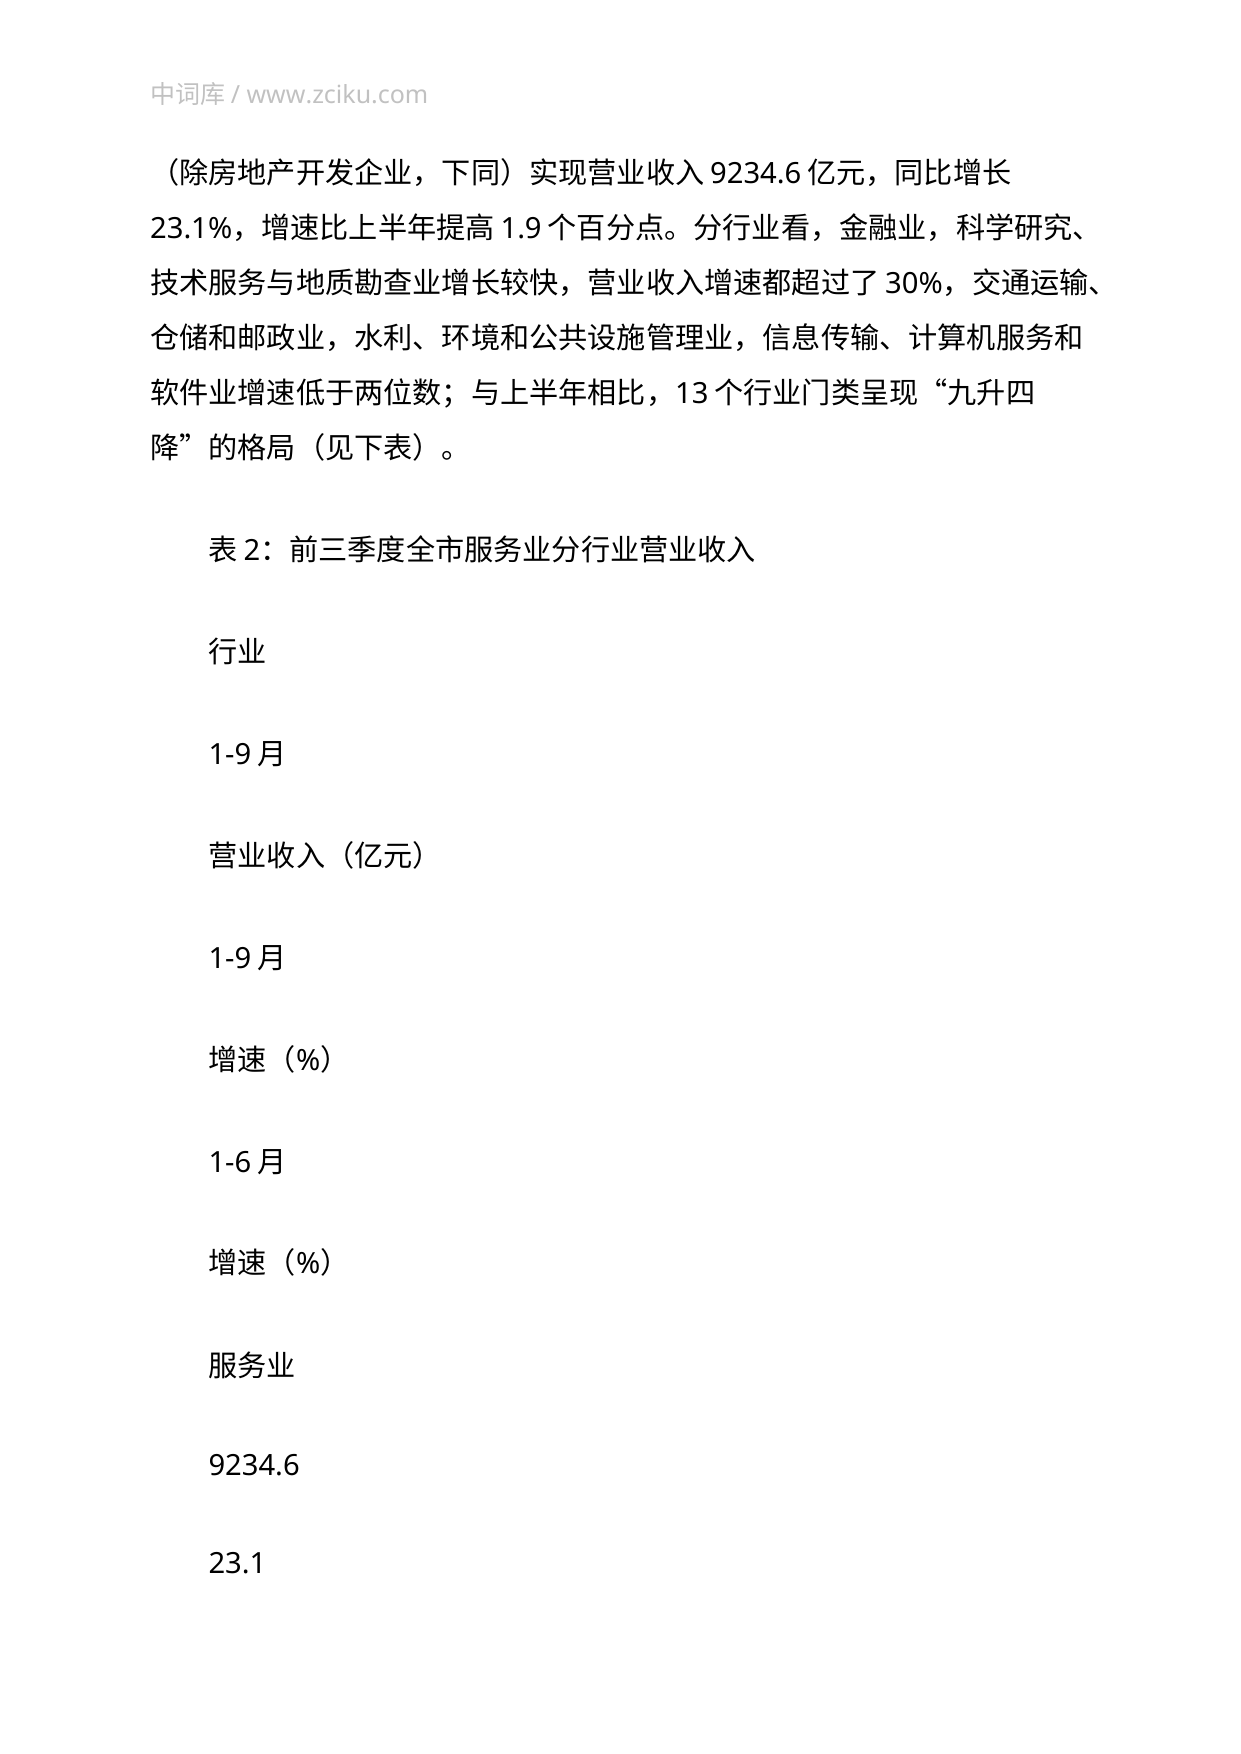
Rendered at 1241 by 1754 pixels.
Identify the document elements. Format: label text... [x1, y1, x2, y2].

text 9234.6 [150, 1444, 1090, 1483]
text 增速（%） [150, 1240, 1090, 1282]
text 1-9月 [150, 934, 1090, 977]
text 1-6月 [150, 1138, 1090, 1181]
text 营业收入（亿元） [150, 832, 1090, 875]
text 行业 [150, 629, 1090, 671]
text 服务业 [150, 1342, 1090, 1384]
text 表2：前三季度全市服务业分行业营业收入 [150, 527, 1090, 569]
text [150, 150, 1090, 467]
text 增速（%） [150, 1036, 1090, 1078]
text 1-9月 [150, 730, 1090, 773]
text 23.1 [150, 1542, 1090, 1582]
